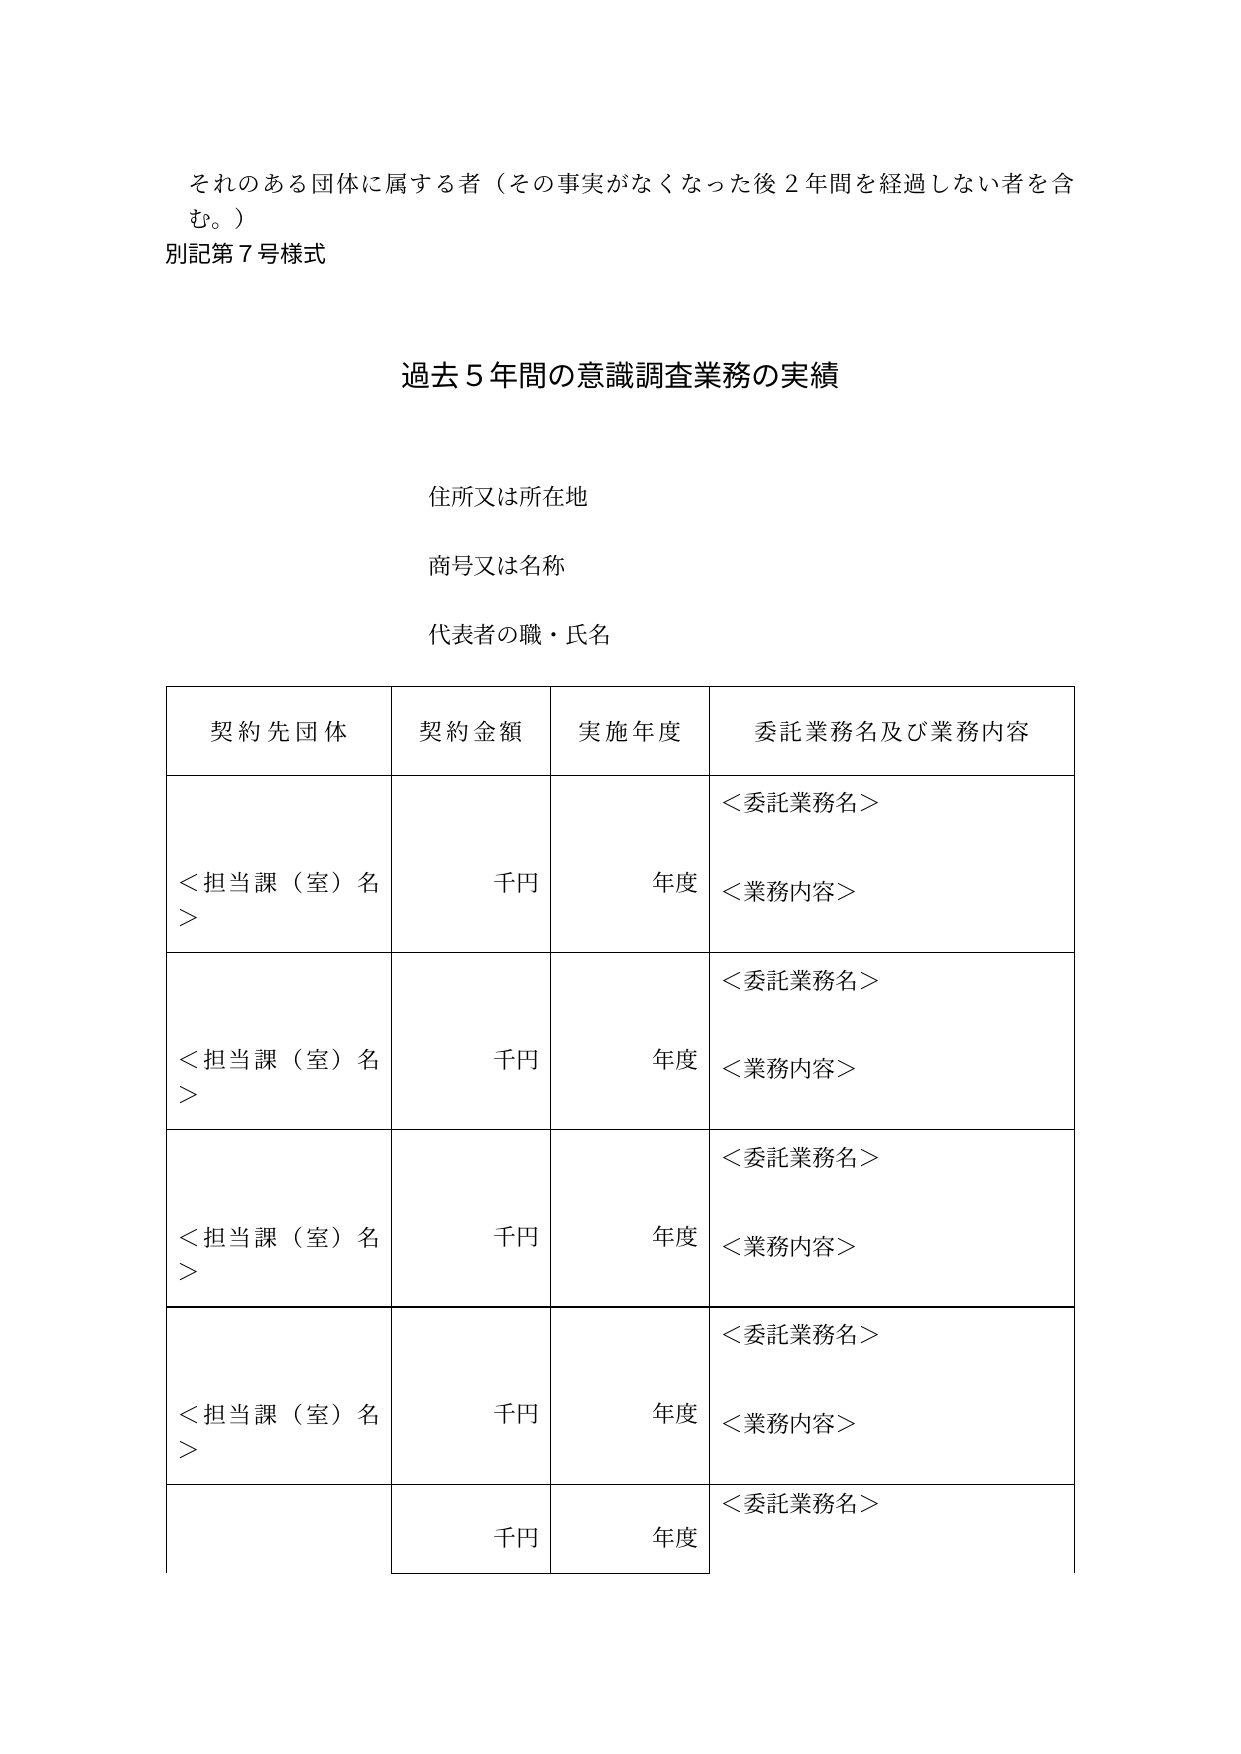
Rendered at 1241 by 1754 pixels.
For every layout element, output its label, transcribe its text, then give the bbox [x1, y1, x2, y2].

table_cell 千円 [392, 1130, 550, 1306]
table_cell ＜委託業務名＞ [710, 1308, 1074, 1395]
table_cell ＜委託業務名＞ [710, 776, 1074, 863]
table_cell 年度 [551, 953, 709, 1129]
table_cell ＜委託業務名＞ [710, 1130, 1074, 1218]
table_cell [167, 1485, 391, 1572]
table_cell ＜業務内容＞ [710, 1395, 1074, 1484]
table_cell ＜担当課（室）名＞ [167, 1218, 391, 1306]
text 過去５年間の意識調査業務の実績 [165, 339, 1075, 408]
table_cell 年度 [551, 1485, 709, 1572]
text 商号又は名称 [340, 547, 1075, 582]
table_cell 年度 [551, 776, 709, 952]
text 住所又は所在地 [340, 478, 1075, 512]
table_header 委託業務名及び業務内容 [710, 687, 1074, 774]
table_cell [167, 953, 391, 1041]
table_cell ＜業務内容＞ [710, 1041, 1074, 1129]
table_cell [167, 776, 391, 863]
text 別記第７号様式 [165, 235, 1075, 270]
table_cell 千円 [392, 1308, 550, 1484]
table_cell ＜業務内容＞ [710, 863, 1074, 952]
table_cell ＜委託業務名＞ [710, 953, 1074, 1041]
table_cell [167, 1130, 391, 1218]
table_cell ＜担当課（室）名＞ [167, 863, 391, 952]
table_cell ＜担当課（室）名＞ [167, 1395, 391, 1484]
text 代表者の職・氏名 [340, 617, 1075, 651]
table_header 実施年度 [551, 687, 709, 774]
table_cell 千円 [392, 1485, 550, 1572]
table_cell 千円 [392, 776, 550, 952]
table_cell 千円 [392, 953, 550, 1129]
table_cell 年度 [551, 1308, 709, 1484]
table_cell ＜担当課（室）名＞ [167, 1041, 391, 1129]
table_cell [167, 1308, 391, 1395]
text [165, 166, 1075, 235]
table_header 契約先団体 [167, 687, 391, 774]
table_cell ＜委託業務名＞ [710, 1485, 1074, 1572]
table_header 契約金額 [392, 687, 550, 774]
table_cell ＜業務内容＞ [710, 1218, 1074, 1306]
table_cell 年度 [551, 1130, 709, 1306]
